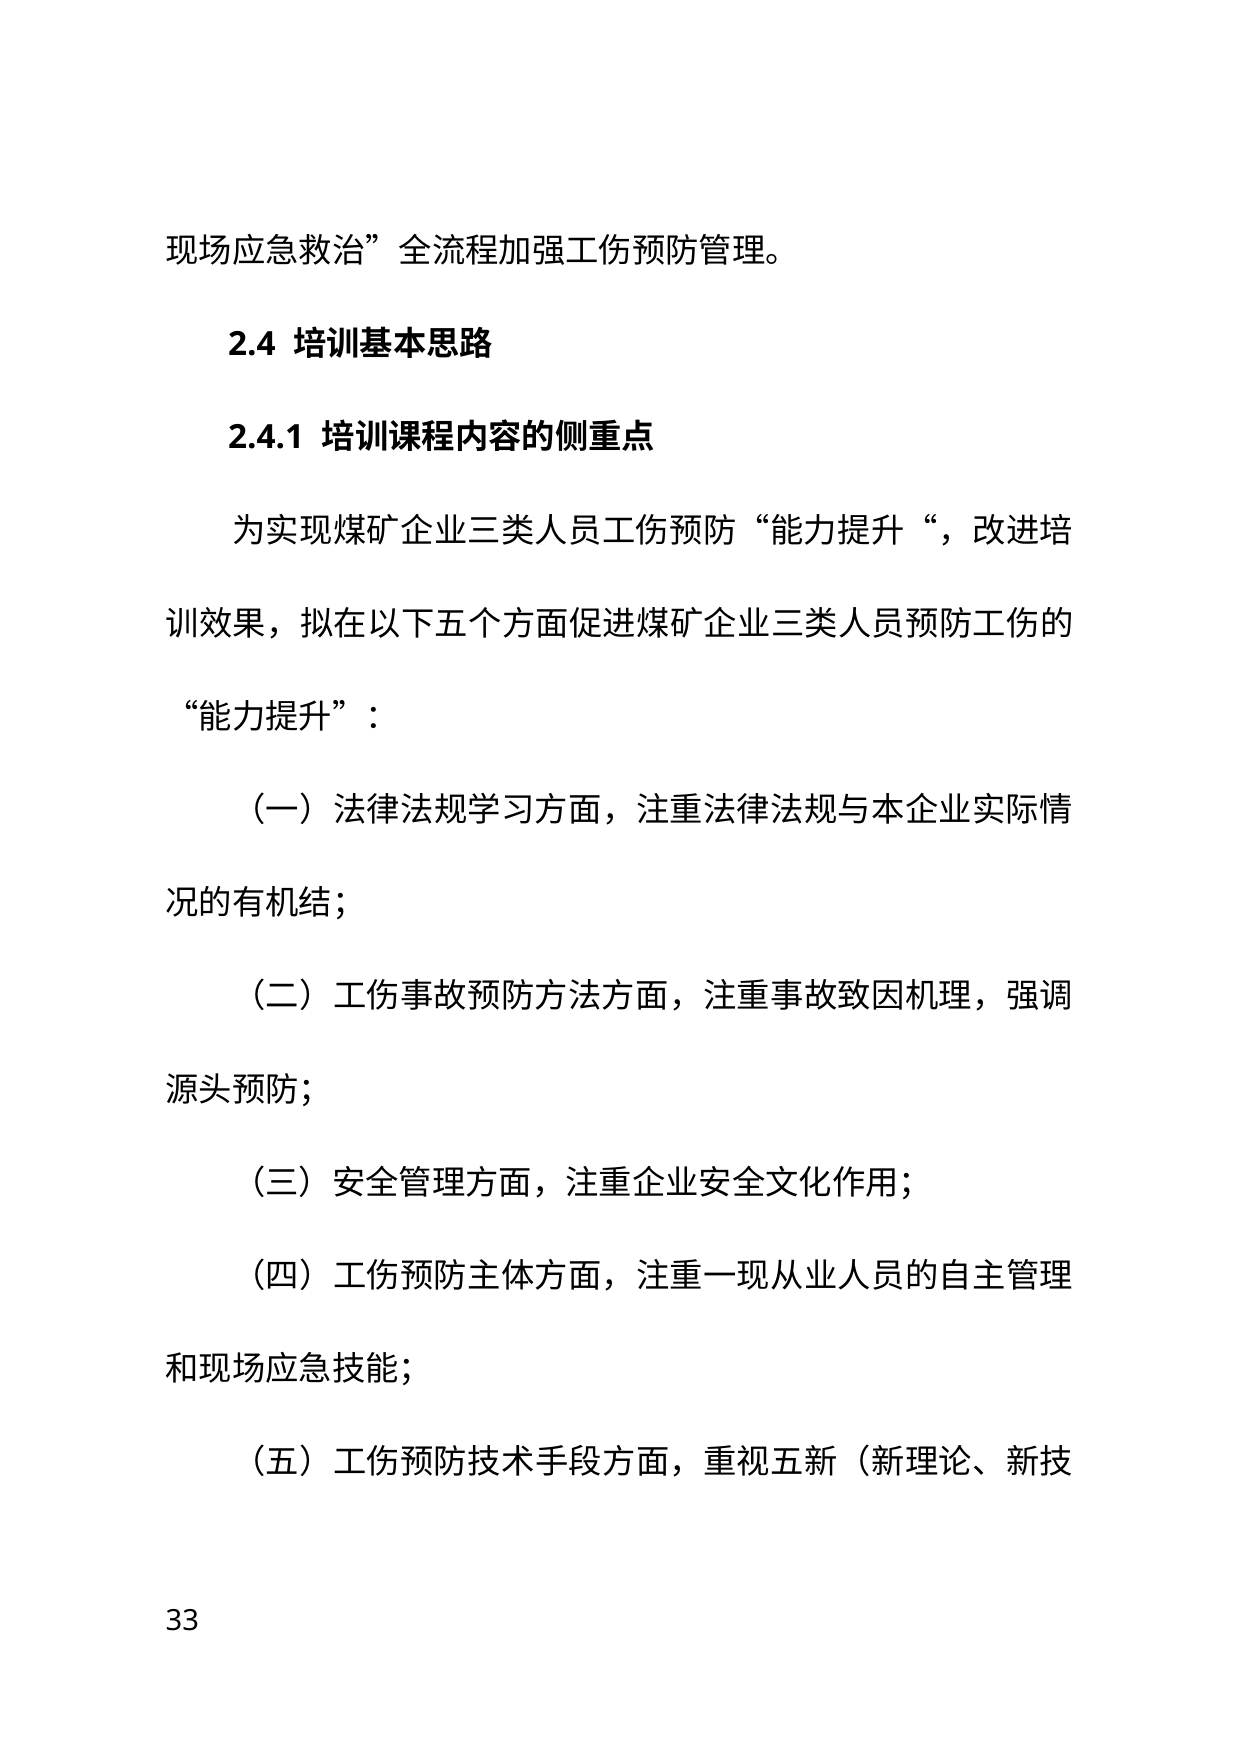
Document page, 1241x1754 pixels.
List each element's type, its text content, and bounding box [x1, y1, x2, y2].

text （二）工伤事故预防方法方面，注重事故致因机理，强调源头预防； [165, 947, 1075, 1133]
text （四）工伤预防主体方面，注重一现从业人员的自主管理和现场应急技能； [165, 1226, 1075, 1412]
text （三）安全管理方面，注重企业安全文化作用； [165, 1133, 1075, 1226]
list 2.4 培训基本思路 [228, 295, 1075, 388]
text （一）法律法规学习方面，注重法律法规与本企业实际情况的有机结； [165, 761, 1075, 947]
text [165, 1412, 1075, 1506]
text 为实现煤矿企业三类人员工伤预防“能力提升“，改进培训效果，拟在以下五个方面促进煤矿企业三类人员预防工伤的“能力提升”： [165, 481, 1075, 761]
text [165, 202, 1075, 295]
list 2.4.1 培训课程内容的侧重点 [228, 388, 1075, 481]
